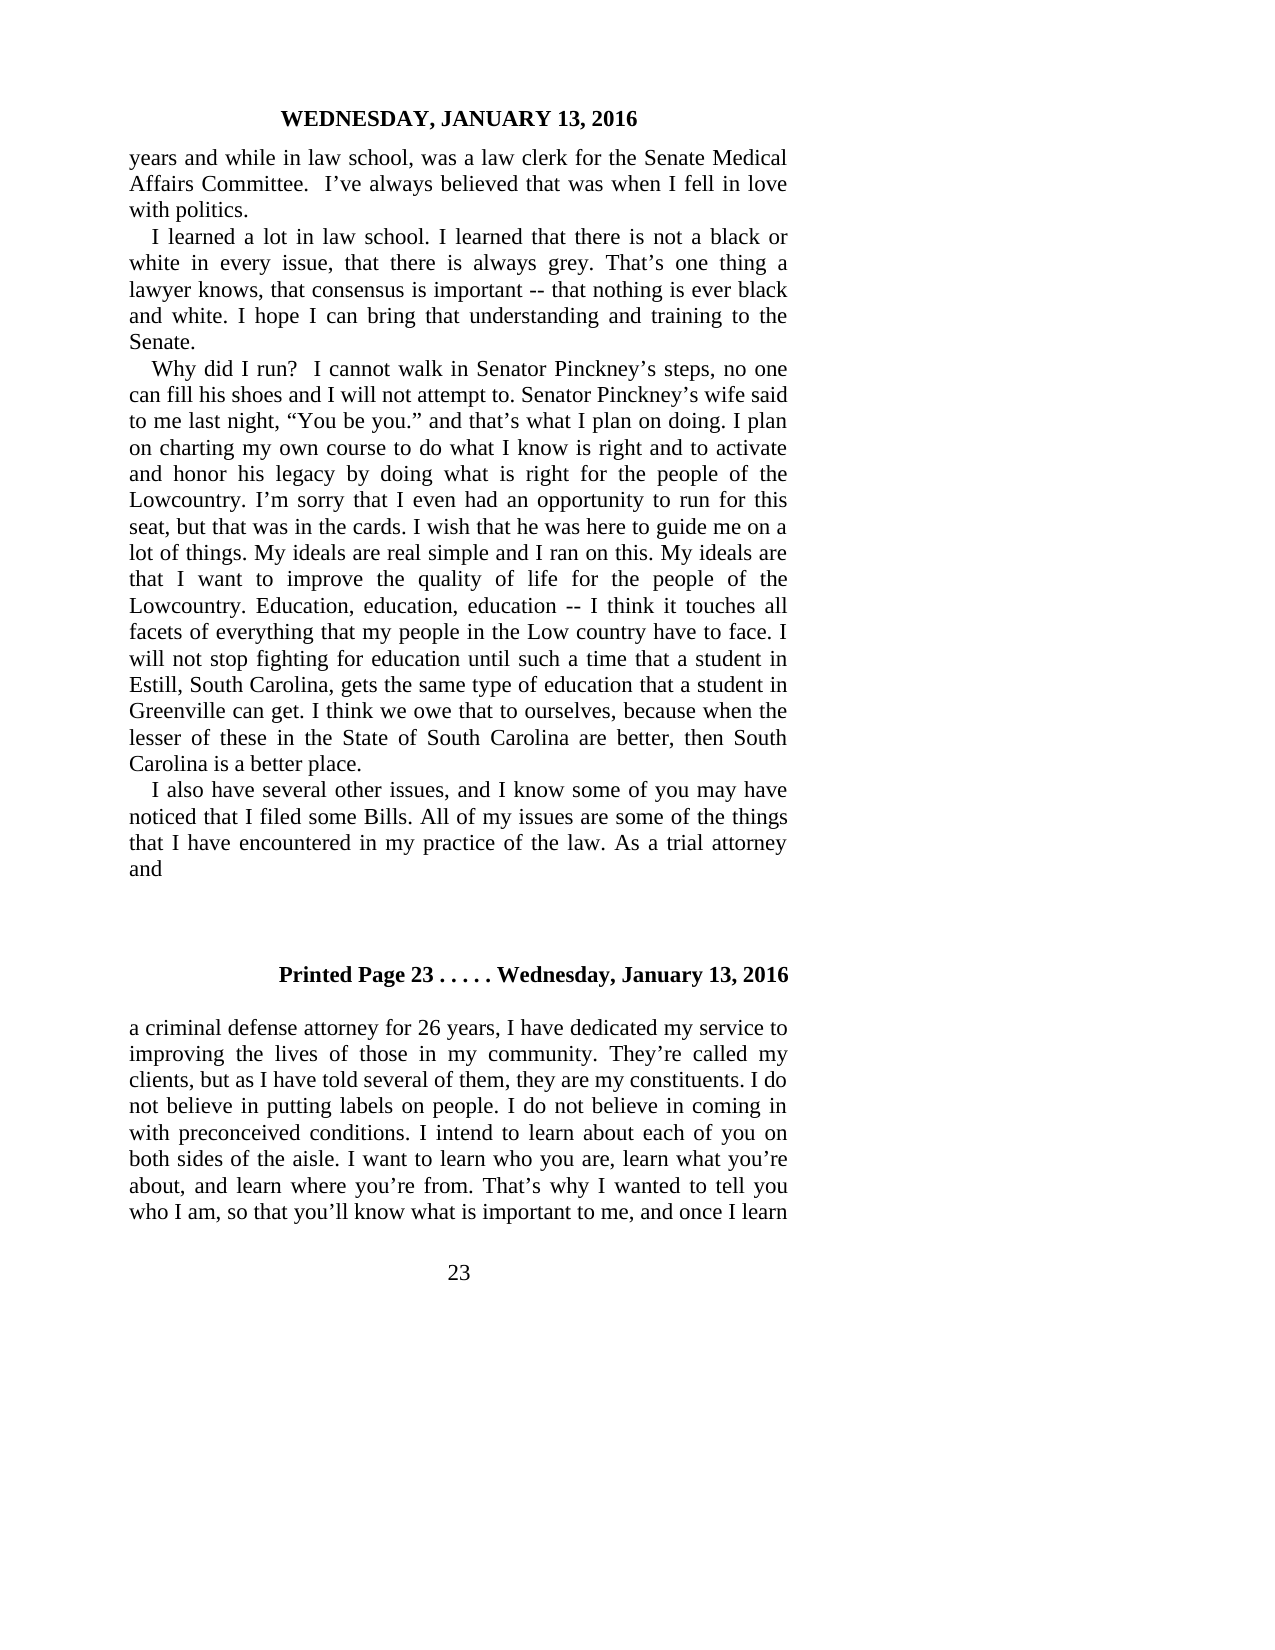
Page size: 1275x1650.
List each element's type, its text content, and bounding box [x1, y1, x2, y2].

text Why did I run? I cannot walk in Senator Pinckney’s steps, no one can fill his shoes and I will not attempt to. Senator Pinckney’s wife said to me last night, “You be you.” and that’s what I plan on doing. I plan on charting my own course to do what I know is right and to activate and honor his legacy by doing what is right for the people of the Lowcountry. I’m sorry that I even had an opportunity to run for this seat, but that was in the cards. I wish that he was here to guide me on a lot of things. My ideals are real simple and I ran on this. My ideals are that I want to improve the quality of life for the people of the Lowcountry. Education, education, education -- I think it touches all facets of everything that my people in the Low country have to face. I will not stop fighting for education until such a time that a student in Estill, South Carolina, gets the same type of education that a student in Greenville can get. I think we owe that to ourselves, because when the lesser of these in the State of South Carolina are better, then South Carolina is a better place. [129, 355, 789, 776]
text I learned a lot in law school. I learned that there is not a black or white in every issue, that there is always grey. That’s one thing a lawyer knows, that consensus is important -- that nothing is ever black and white. I hope I can bring that understanding and training to the Senate. [129, 223, 789, 355]
text Printed Page 23 . . . . . Wednesday, January 13, 2016 [129, 961, 789, 987]
text I also have several other issues, and I know some of you may have noticed that I filed some Bills. All of my issues are some of the things that I have encountered in my practice of the law. As a trial attorney and [129, 776, 789, 882]
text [129, 144, 789, 223]
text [129, 1013, 789, 1224]
